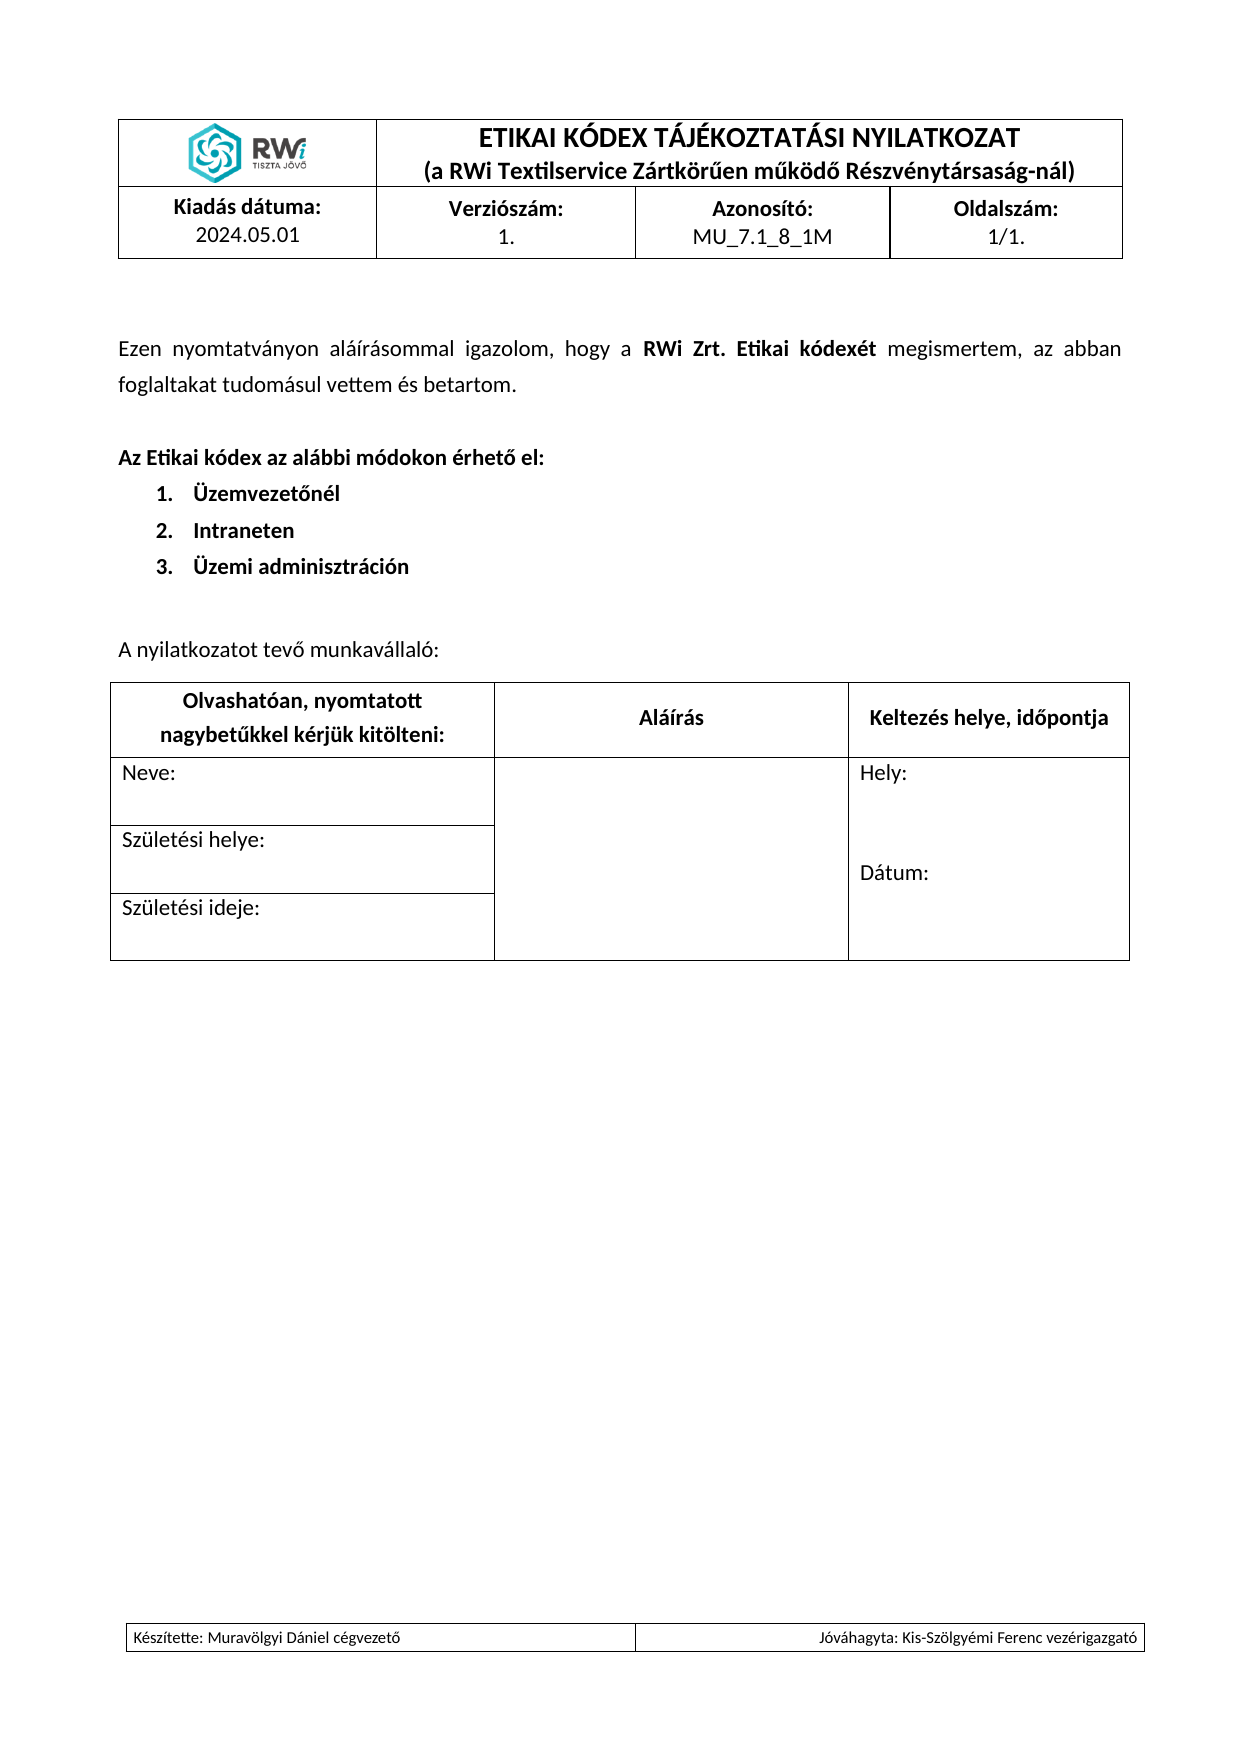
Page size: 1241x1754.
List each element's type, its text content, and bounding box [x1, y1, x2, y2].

table_cell Születési ideje: [111, 894, 494, 960]
text A nyilatkozatot tevő munkavállaló: [118, 635, 1122, 663]
list Üzemi adminisztráción [156, 552, 1122, 580]
list Üzemvezetőnél [156, 479, 1122, 507]
table_cell [495, 758, 848, 960]
picture [188, 122, 307, 183]
table_header Keltezés helye, időpontja [849, 683, 1129, 757]
table_cell Születési helye: [111, 826, 494, 892]
table_cell Hely: Dátum: [849, 758, 1129, 960]
table_cell Neve: [111, 758, 494, 824]
text Ezen nyomtatványon aláírásommal igazolom, hogy a RWi Zrt. Etikai kódexét megismertem, az abban foglaltakat tudomásul vettem és betartom. [118, 334, 1122, 398]
table_header Aláírás [495, 683, 848, 757]
text Az Etikai kódex az alábbi módokon érhető el: [118, 443, 1122, 471]
table_header Olvashatóan, nyomtatott nagybetűkkel kérjük kitölteni: [111, 683, 494, 757]
list Intraneten [156, 516, 1122, 544]
